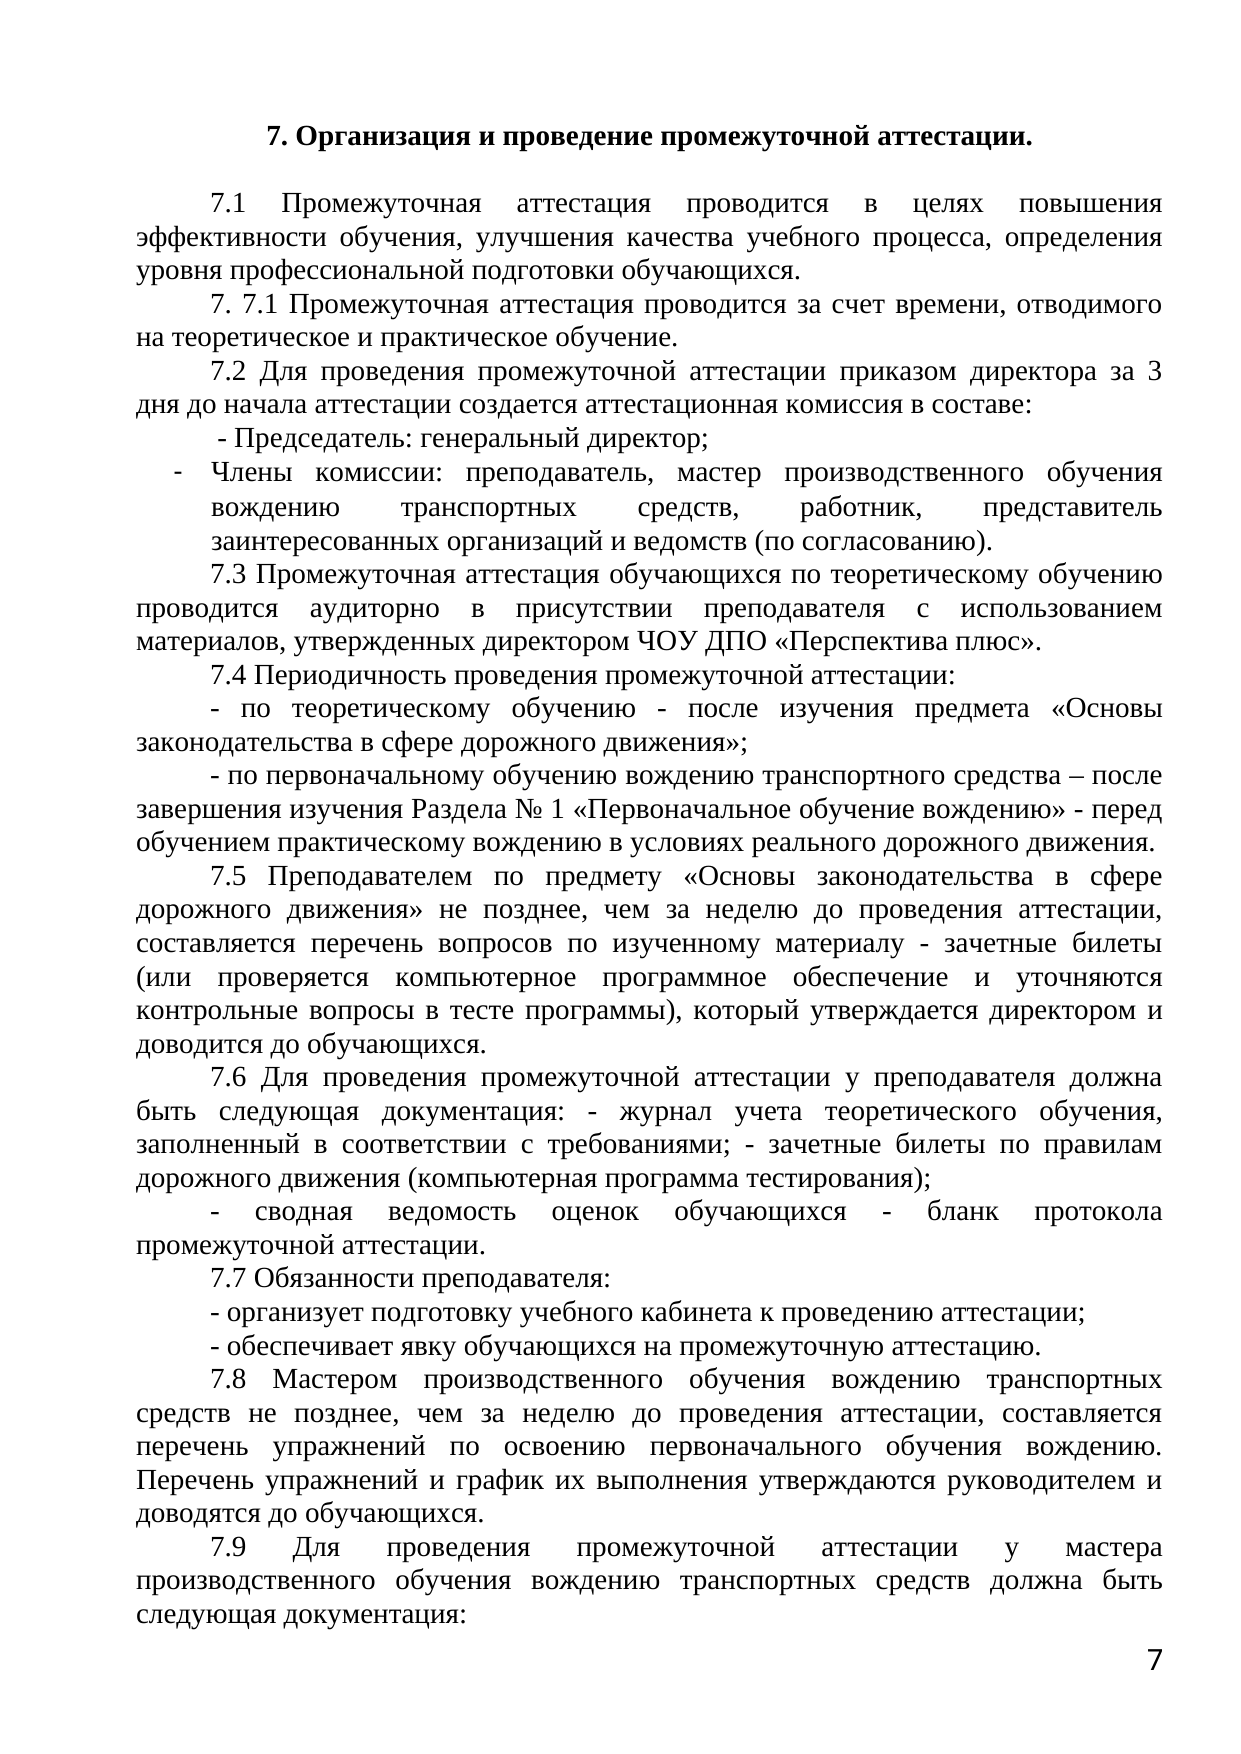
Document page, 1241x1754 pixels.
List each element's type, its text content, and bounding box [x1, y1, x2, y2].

text 7.4 Периодичность проведения промежуточной аттестации: [136, 657, 1163, 690]
text 7.6 Для проведения промежуточной аттестации у преподавателя должна быть следующая документация: - журнал учета теоретического обучения, заполненный в соответствии с требованиями; - зачетные билеты по правилам дорожного движения (компьютерная программа тестирования); [136, 1059, 1163, 1193]
text - обеспечивает явку обучающихся на промежуточную аттестацию. [136, 1328, 1163, 1361]
text 7.8 Мастером производственного обучения вождению транспортных средств не позднее, чем за неделю до проведения аттестации, составляется перечень упражнений по освоению первоначального обучения вождению. Перечень упражнений и график их выполнения утверждаются руководителем и доводятся до обучающихся. [136, 1361, 1163, 1529]
text 7.3 Промежуточная аттестация обучающихся по теоретическому обучению проводится аудиторно в присутствии преподавателя с использованием материалов, утвержденных директором ЧОУ ДПО «Перспектива плюс». [136, 556, 1163, 657]
text 7.7 Обязанности преподавателя: [136, 1261, 1163, 1294]
text 7. 7.1 Промежуточная аттестация проводится за счет времени, отводимого на теоретическое и практическое обучение. [136, 286, 1163, 353]
list Члены комиссии: преподаватель, мастер производственного обучения вождению транспортных средств, работник, представитель заинтересованных организаций и ведомств (по согласованию). [173, 453, 1163, 556]
text - сводная ведомость оценок обучающихся - бланк протокола промежуточной аттестации. [136, 1193, 1163, 1261]
text - по теоретическому обучению - после изучения предмета «Основы законодательства в сфере дорожного движения»; [136, 690, 1163, 757]
text - по первоначальному обучению вождению транспортного средства – после завершения изучения Раздела № 1 «Первоначальное обучение вождению» - перед обучением практическому вождению в условиях реального дорожного движения. [136, 757, 1163, 858]
text - организует подготовку учебного кабинета к проведению аттестации; [136, 1294, 1163, 1328]
text 7. Организация и проведение промежуточной аттестации. [136, 118, 1163, 152]
text 7.1 Промежуточная аттестация проводится в целях повышения эффективности обучения, улучшения качества учебного процесса, определения уровня профессиональной подготовки обучающихся. [136, 185, 1163, 286]
text 7.2 Для проведения промежуточной аттестации приказом директора за 3 дня до начала аттестации создается аттестационная комиссия в составе: [136, 353, 1163, 420]
text - Председатель: генеральный директор; [136, 420, 1163, 453]
text 7.5 Преподавателем по предмету «Основы законодательства в сфере дорожного движения» не позднее, чем за неделю до проведения аттестации, составляется перечень вопросов по изученному материалу - зачетные билеты (или проверяется компьютерное программное обеспечение и уточняются контрольные вопросы в тесте программы), который утверждается директором и доводится до обучающихся. [136, 858, 1163, 1059]
text 7.9 Для проведения промежуточной аттестации у мастера производственного обучения вождению транспортных средств должна быть следующая документация: [136, 1529, 1163, 1629]
